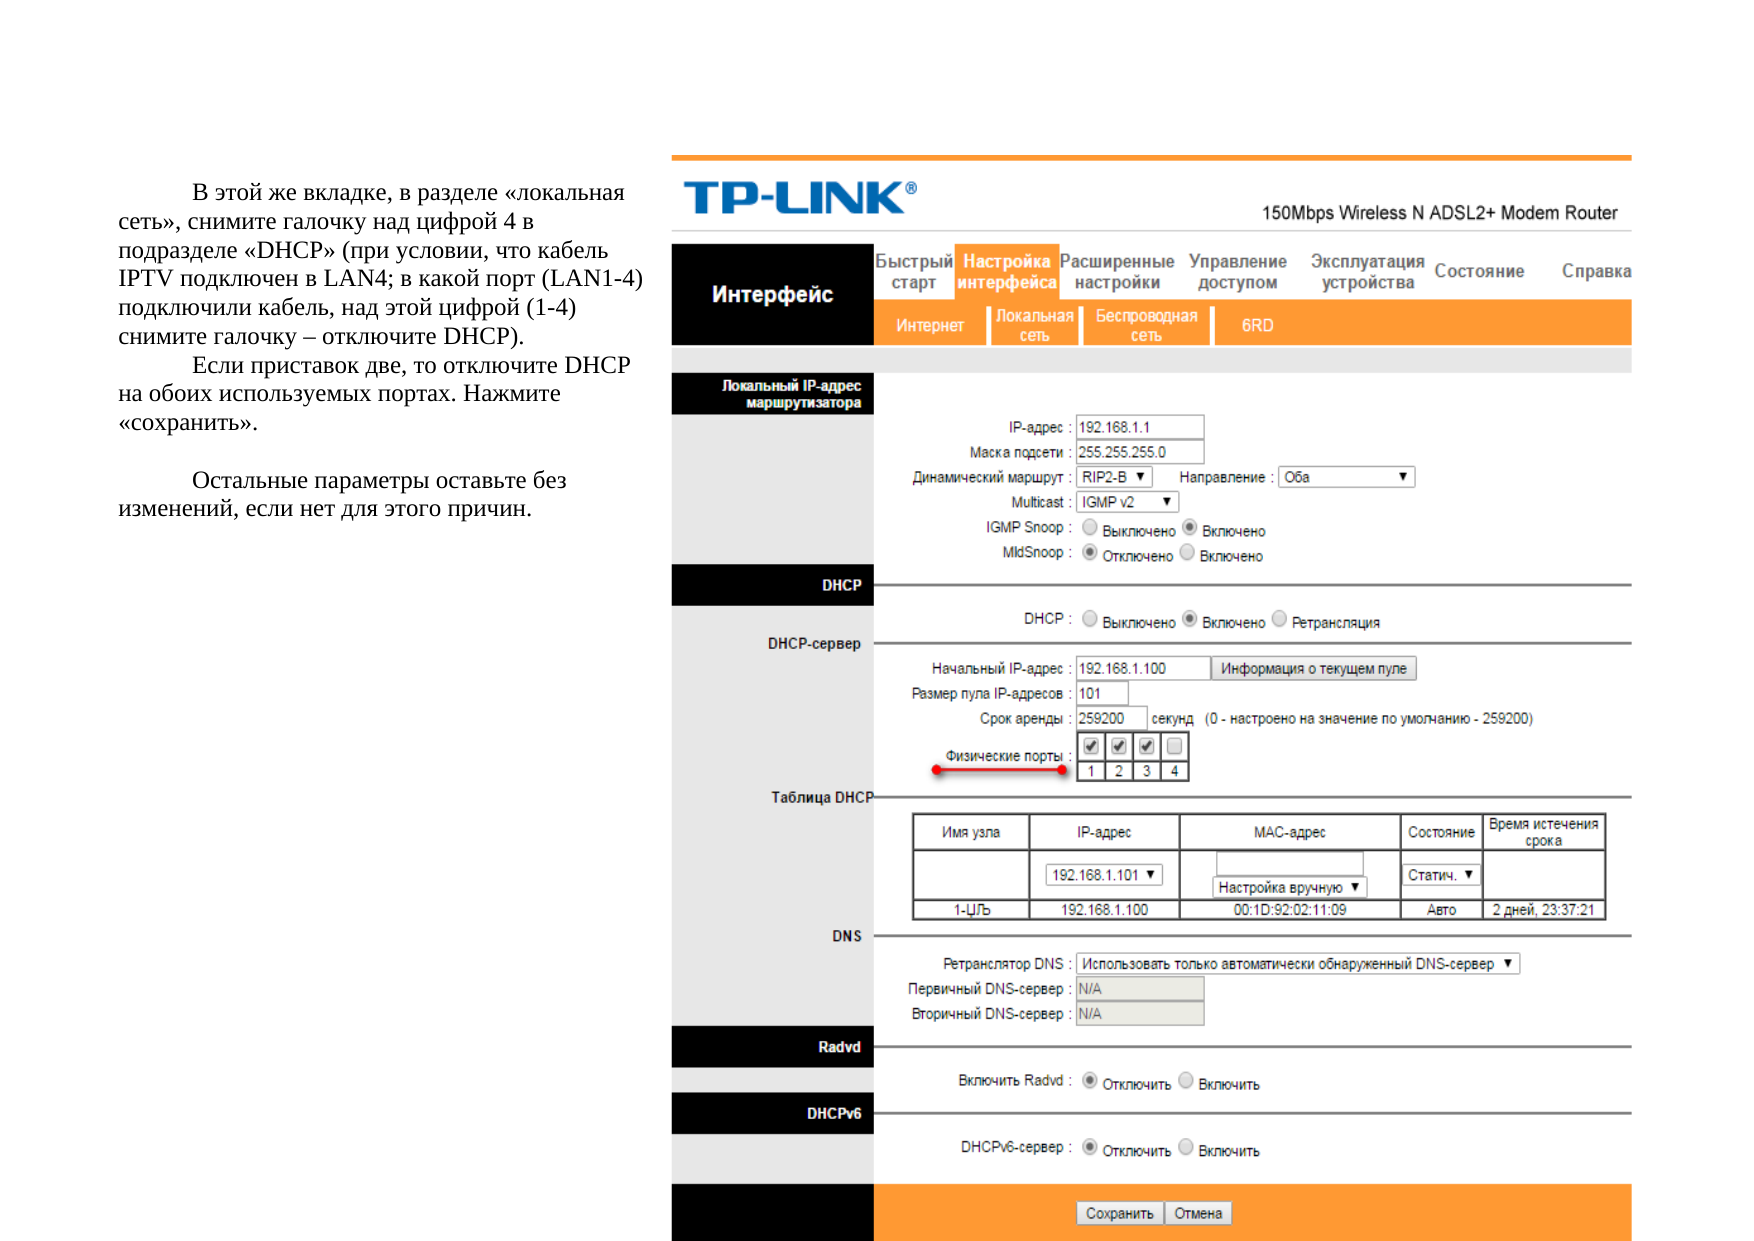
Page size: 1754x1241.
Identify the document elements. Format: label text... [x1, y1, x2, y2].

picture [667, 155, 1636, 1241]
text В этой же вкладке, в разделе «локальная сеть», снимите галочку над цифрой 4 в подразделе «DHCP» (при условии, что кабель IPTV подключен в LAN4; в какой порт (LAN1-4) подключили кабель, над этой цифрой (1-4) снимите галочку – отключите DHCP). [118, 177, 667, 350]
text Остальные параметры оставьте без изменений, если нет для этого причин. [118, 465, 667, 522]
text Если приставок две, то отключите DHCP на обоих используемых портах. Нажмите «сохранить». [118, 350, 667, 436]
